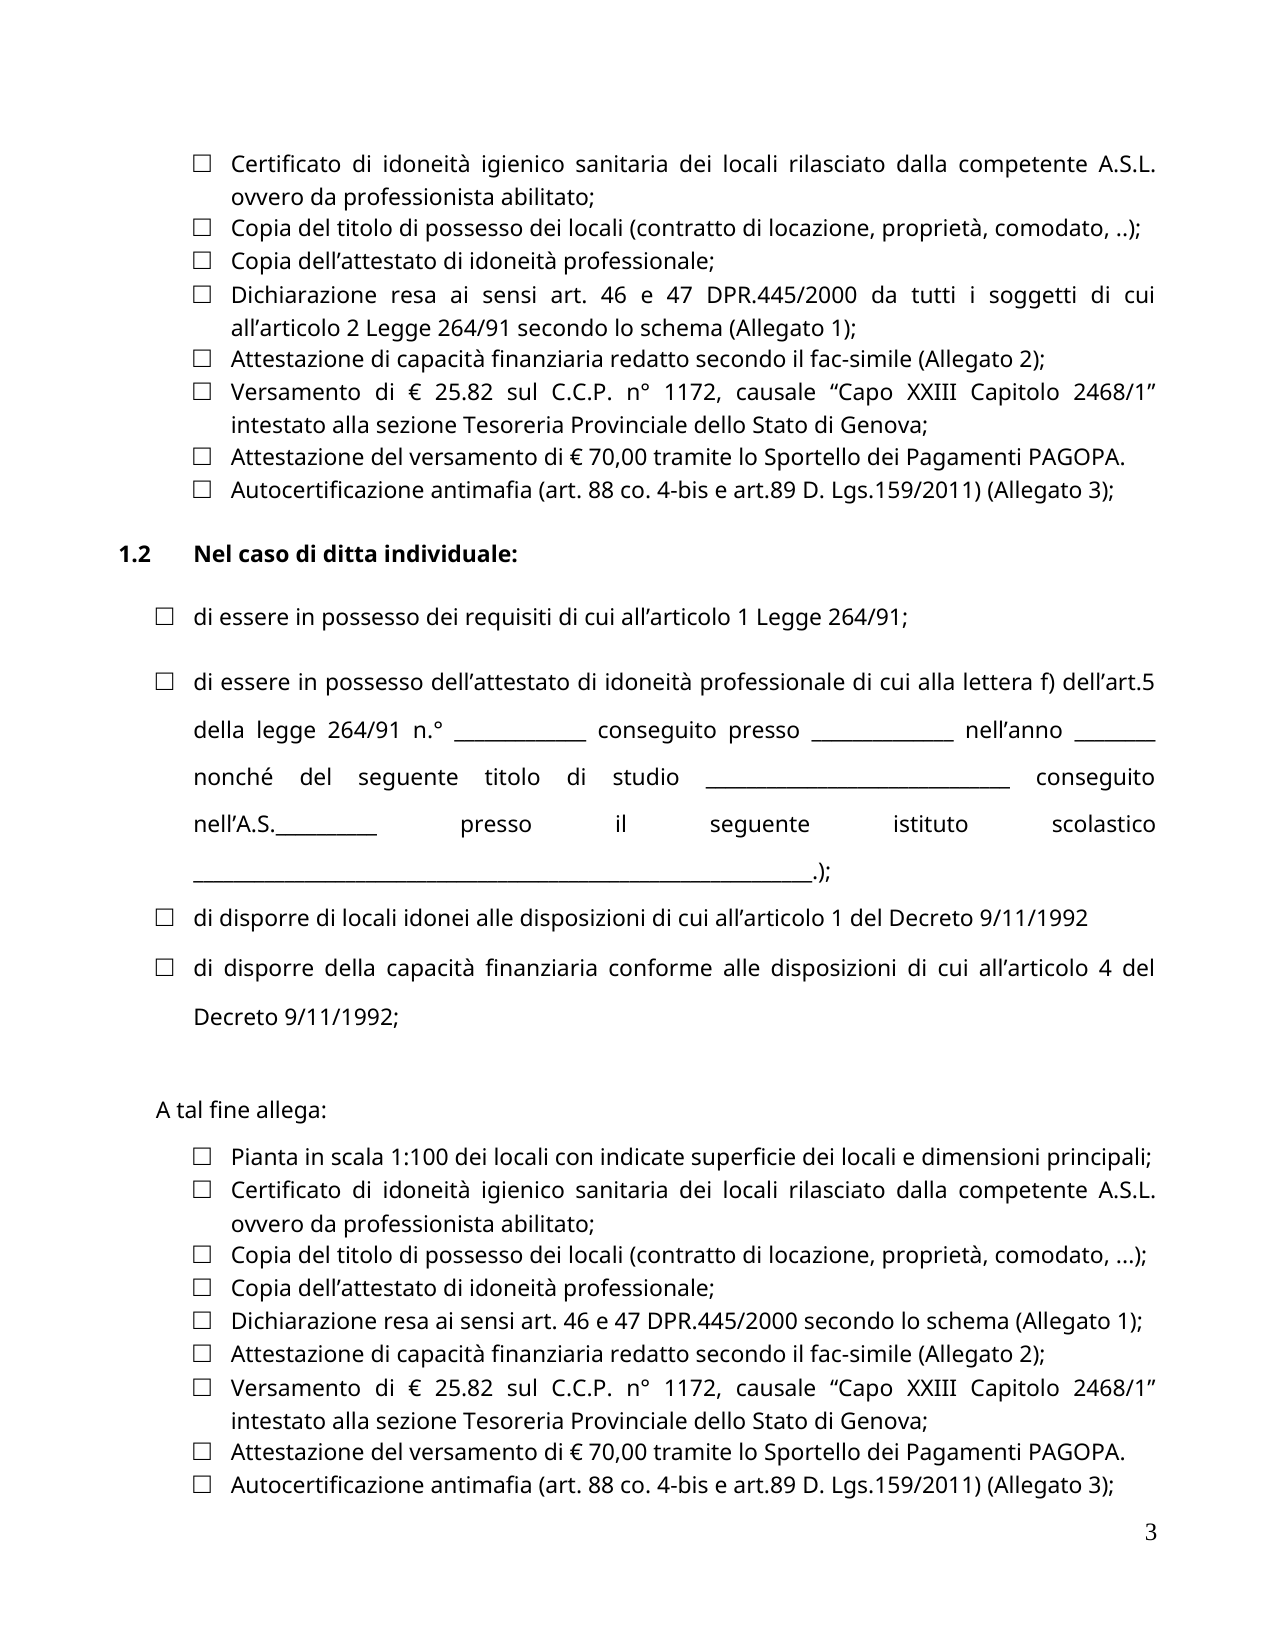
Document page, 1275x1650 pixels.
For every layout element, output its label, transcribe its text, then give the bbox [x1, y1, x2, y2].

list Versamento di € 25.82 sul C.C.P. n° 1172, causale “Capo XXIII Capitolo 2468/1” intestato alla sezione Tesoreria Provinciale dello Stato di Genova; [193, 376, 1157, 441]
list Copia del titolo di possesso dei locali (contratto di locazione, proprietà, comodato, ...); [193, 1239, 1157, 1272]
list Nel caso di ditta individuale: [118, 538, 1157, 570]
list Attestazione di capacità finanziaria redatto secondo il fac-simile (Allegato 2); [193, 1338, 1157, 1372]
list Dichiarazione resa ai sensi art. 46 e 47 DPR.445/2000 secondo lo schema (Allegato 1); [193, 1305, 1157, 1338]
list Autocertificazione antimafia (art. 88 co. 4-bis e art.89 D. Lgs.159/2011) (Allegato 3); [193, 474, 1157, 507]
list di disporre di locali idonei alle disposizioni di cui all’articolo 1 del Decreto 9/11/1992 [156, 902, 1157, 935]
list Attestazione del versamento di € 70,00 tramite lo Sportello dei Pagamenti PAGOPA. [193, 441, 1157, 474]
list di essere in possesso dell’attestato di idoneità professionale di cui alla lettera f) dell’art.5 della legge 264/91 n.° _____________ conseguito presso ______________ nell’anno ________ nonché del seguente titolo di studio ______________________________ conseguito nell’A.S.__________ presso il seguente istituto scolastico _____________________________________________________________.); [156, 665, 1157, 886]
list Copia del titolo di possesso dei locali (contratto di locazione, proprietà, comodato, ..); [193, 212, 1157, 245]
list Dichiarazione resa ai sensi art. 46 e 47 DPR.445/2000 da tutti i soggetti di cui all’articolo 2 Legge 264/91 secondo lo schema (Allegato 1); [193, 278, 1157, 343]
list Autocertificazione antimafia (art. 88 co. 4-bis e art.89 D. Lgs.159/2011) (Allegato 3); [193, 1469, 1157, 1503]
list Copia dell’attestato di idoneità professionale; [193, 1272, 1157, 1305]
list di disporre della capacità finanziaria conforme alle disposizioni di cui all’articolo 4 del Decreto 9/11/1992; [156, 952, 1157, 1032]
list Certificato di idoneità igienico sanitaria dei locali rilasciato dalla competente A.S.L. ovvero da professionista abilitato; [193, 1174, 1157, 1239]
text A tal fine allega: [156, 1094, 1157, 1125]
list Attestazione di capacità finanziaria redatto secondo il fac-simile (Allegato 2); [193, 343, 1157, 376]
list Pianta in scala 1:100 dei locali con indicate superficie dei locali e dimensioni principali; [193, 1141, 1157, 1174]
list Copia dell’attestato di idoneità professionale; [193, 245, 1157, 278]
list Versamento di € 25.82 sul C.C.P. n° 1172, causale “Capo XXIII Capitolo 2468/1” intestato alla sezione Tesoreria Provinciale dello Stato di Genova; [193, 1372, 1157, 1436]
list di essere in possesso dei requisiti di cui all’articolo 1 Legge 264/91; [156, 601, 1157, 634]
list Certificato di idoneità igienico sanitaria dei locali rilasciato dalla competente A.S.L. ovvero da professionista abilitato; [193, 148, 1157, 212]
list Attestazione del versamento di € 70,00 tramite lo Sportello dei Pagamenti PAGOPA. [193, 1436, 1157, 1469]
